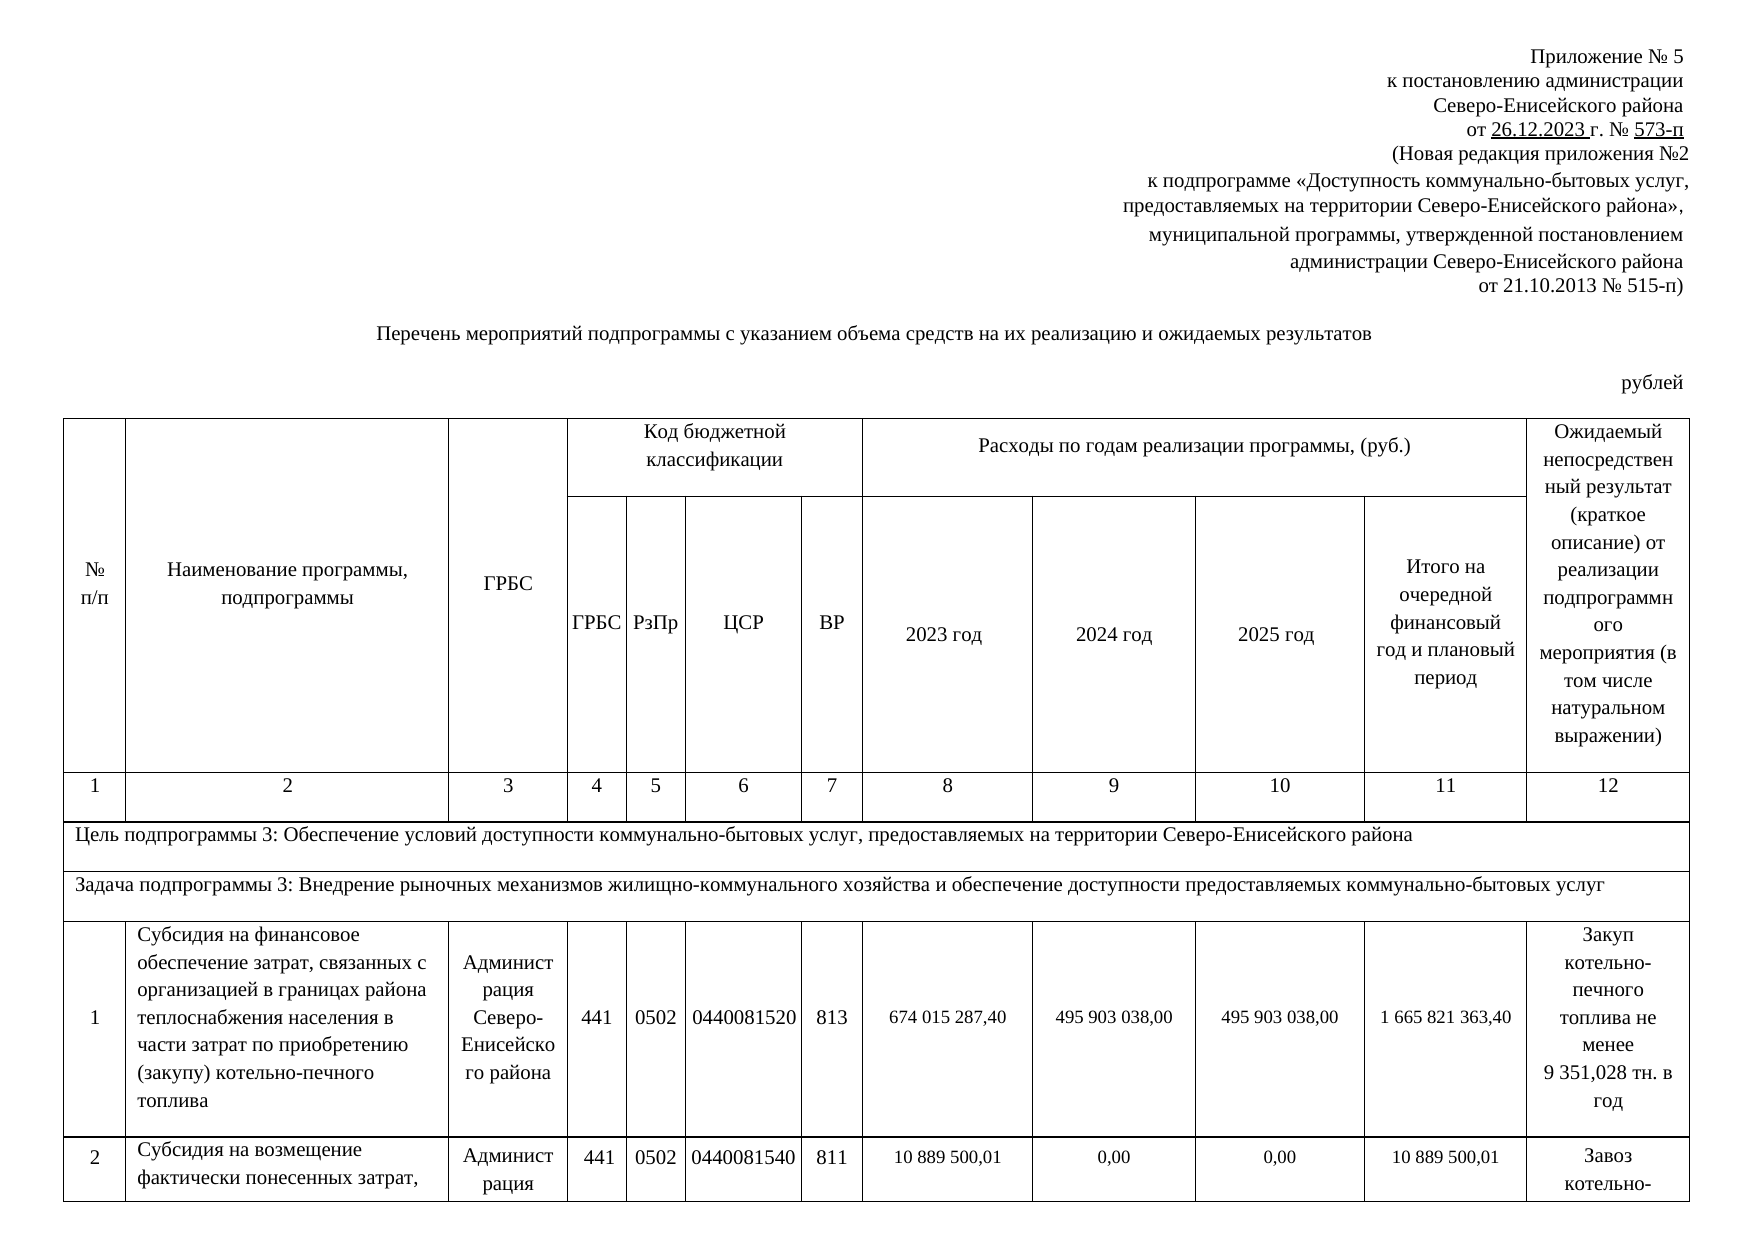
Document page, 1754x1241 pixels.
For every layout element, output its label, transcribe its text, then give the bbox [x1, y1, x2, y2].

table_header № п/п [64, 419, 125, 772]
table_header Ожидаемый непосредственный результат (краткое описание) от реализации подпрограммного мероприятия (в том числе натуральном выражении) [1527, 419, 1689, 772]
table_cell 0502 [627, 1138, 685, 1201]
table_cell 441 [568, 922, 626, 1136]
text Северо-Енисейского района [65, 92, 1683, 117]
table_cell Администрация Северо-Енисейского района [449, 922, 567, 1136]
table_cell 2023 год [863, 497, 1032, 772]
table_cell 0502 [627, 922, 685, 1136]
text Перечень мероприятий подпрограммы с указанием объема средств на их реализацию и ожидаемых результатов [65, 321, 1683, 345]
table_cell 0440081540 [686, 1138, 801, 1201]
table_cell 2024 год [1033, 497, 1195, 772]
table_cell 1 665 821 363,40 [1365, 922, 1526, 1136]
table_cell 10 889 500,01 [863, 1138, 1032, 1201]
table_cell 9 [1033, 773, 1195, 821]
table_cell 3 [449, 773, 567, 821]
text предоставляемых на территории Северо-Енисейского района», [1084, 192, 1683, 218]
table_cell РзПр [627, 497, 685, 772]
table_cell 674 015 287,40 [863, 922, 1032, 1136]
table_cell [449, 1138, 567, 1201]
table_cell 5 [627, 773, 685, 821]
text рублей [65, 370, 1683, 394]
table_cell 8 [863, 773, 1032, 821]
table_cell 10 [1196, 773, 1364, 821]
table_header Наименование программы, подпрограммы [126, 419, 448, 772]
table_cell 4 [568, 773, 626, 821]
table_cell Задача подпрограммы 3: Внедрение рыночных механизмов жилищно-коммунального хозяйства и обеспечение доступности предоставляемых коммунально-бытовых услуг [64, 872, 1689, 921]
table_cell Субсидия на финансовое обеспечение затрат, связанных с организацией в границах района теплоснабжения населения в части затрат по приобретению (закупу) котельно-печного топлива [126, 922, 448, 1136]
table_cell Цель подпрограммы 3: Обеспечение условий доступности коммунально-бытовых услуг, предоставляемых на территории Северо-Енисейского района [64, 823, 1689, 871]
table_cell 495 903 038,00 [1196, 922, 1364, 1136]
table_cell 0,00 [1196, 1138, 1364, 1201]
table_cell 11 [1365, 773, 1526, 821]
text от 21.10.2013 № 515-п) [65, 273, 1683, 297]
table_cell 811 [802, 1138, 862, 1201]
table_cell ЦСР [686, 497, 801, 772]
table_cell Итого на очередной финансовый год и плановый период [1365, 497, 1526, 772]
table_cell 7 [802, 773, 862, 821]
table_header Код бюджетной классификации [568, 419, 862, 496]
table_cell 2025 год [1196, 497, 1364, 772]
table_cell ВР [802, 497, 862, 772]
text к постановлению администрации [65, 68, 1683, 92]
table_cell 6 [686, 773, 801, 821]
table_cell 2 [126, 773, 448, 821]
table_cell ГРБС [568, 497, 626, 772]
table_cell 1 [64, 773, 125, 821]
text (Новая редакция приложения №2 [1084, 141, 1689, 165]
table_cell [126, 1138, 448, 1201]
table_header Расходы по годам реализации программы, (руб.) [863, 419, 1526, 496]
table_cell 0440081520 [686, 922, 801, 1136]
text Приложение № 5 [65, 44, 1683, 68]
text муниципальной программы, утвержденной постановлением [1084, 221, 1683, 246]
text от 26.12.2023 г. № 573-п [65, 117, 1683, 141]
table_cell 10 889 500,01 [1365, 1138, 1526, 1201]
table_cell Закуп котельно-печного топлива не менее 9 351,028 тн. в год [1527, 922, 1689, 1136]
text к подпрограмме «Доступность коммунально-бытовых услуг, [65, 168, 1689, 192]
table_cell 12 [1527, 773, 1689, 821]
text администрации Северо-Енисейского района [65, 249, 1683, 273]
table_cell 2 [64, 1138, 125, 1201]
table_cell 495 903 038,00 [1033, 922, 1195, 1136]
table_cell 0,00 [1033, 1138, 1195, 1201]
table_cell 1 [64, 922, 125, 1136]
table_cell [1527, 1138, 1689, 1201]
table_cell 813 [802, 922, 862, 1136]
table_header ГРБС [449, 419, 567, 772]
table_cell 441 [568, 1138, 626, 1201]
